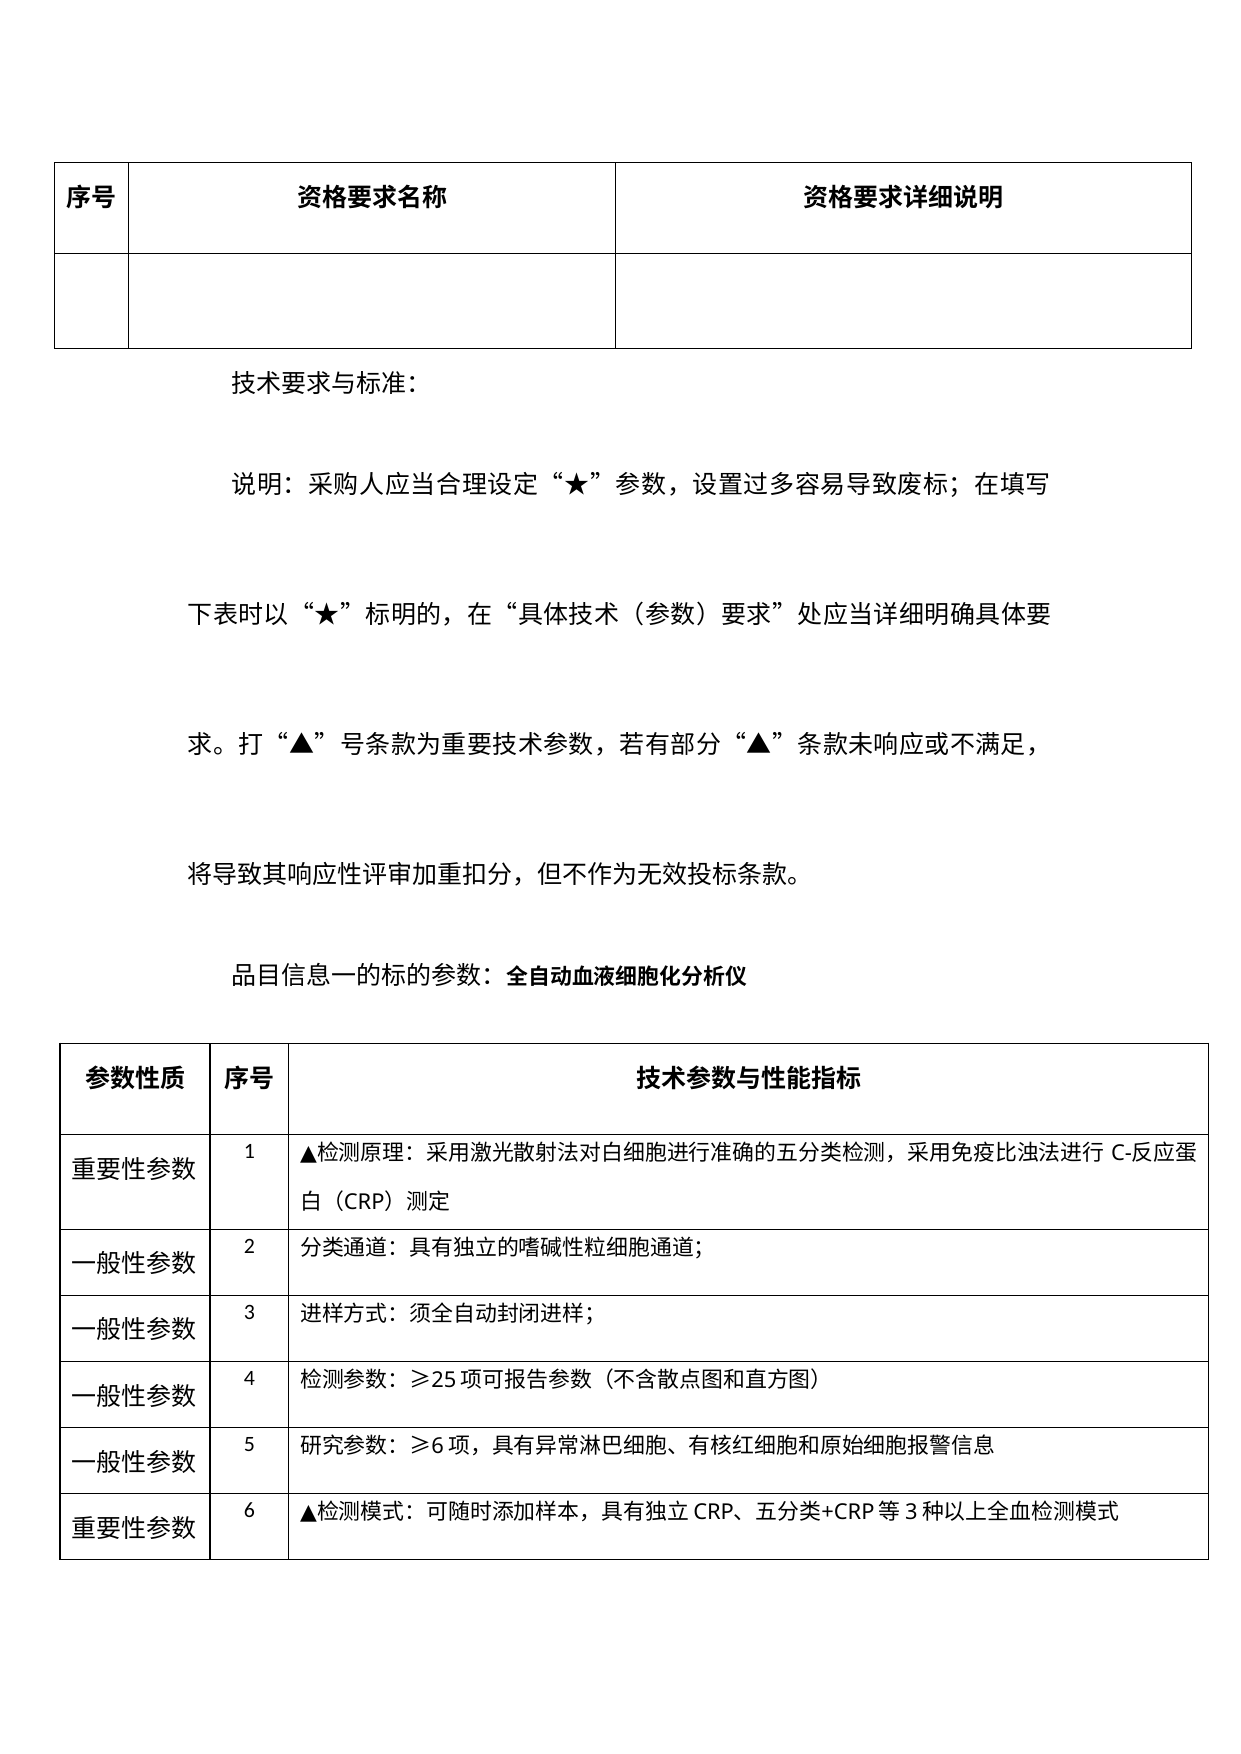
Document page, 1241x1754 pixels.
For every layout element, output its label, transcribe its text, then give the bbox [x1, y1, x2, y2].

table_cell ▲检测模式：可随时添加样本，具有独立CRP、五分类+CRP等3种以上全血检测模式 [289, 1494, 1208, 1559]
text 技术要求与标准： [187, 349, 1053, 414]
table_header 序号 [211, 1044, 288, 1134]
table_cell [616, 254, 1191, 348]
table_cell 6 [211, 1494, 288, 1559]
table_cell 一般性参数 [61, 1230, 209, 1294]
table_cell 4 [211, 1362, 288, 1427]
table_cell 一般性参数 [61, 1428, 209, 1493]
table_cell 一般性参数 [61, 1296, 209, 1361]
table_cell 重要性参数 [61, 1494, 209, 1559]
table_header 序号 [55, 163, 128, 253]
table_header 资格要求名称 [129, 163, 615, 253]
table_cell 分类通道：具有独立的嗜碱性粒细胞通道； [289, 1230, 1208, 1294]
table_header 参数性质 [61, 1044, 209, 1134]
table_header 技术参数与性能指标 [289, 1044, 1208, 1134]
table_cell 进样方式：须全自动封闭进样； [289, 1296, 1208, 1361]
table_cell 检测参数：≥25项可报告参数（不含散点图和直方图） [289, 1362, 1208, 1427]
table_header 资格要求详细说明 [616, 163, 1191, 253]
table_cell 3 [211, 1296, 288, 1361]
table_cell 5 [211, 1428, 288, 1493]
text 品目信息一的标的参数：全自动血液细胞化分析仪 [187, 941, 1053, 1006]
table_cell [55, 254, 128, 348]
table_cell 2 [211, 1230, 288, 1294]
table_cell 研究参数：≥6项，具有异常淋巴细胞、有核红细胞和原始细胞报警信息 [289, 1428, 1208, 1493]
text 说明：采购人应当合理设定“★”参数，设置过多容易导致废标；在填写下表时以“★”标明的，在“具体技术（参数）要求”处应当详细明确具体要求。打“▲”号条款为重要技术参数，若有部分“▲”条款未响应或不满足，将导致其响应性评审加重扣分，但不作为无效投标条款。 [187, 450, 1053, 905]
table_cell ▲检测原理：采用激光散射法对白细胞进行准确的五分类检测，采用免疫比浊法进行C-反应蛋白（CRP）测定 [289, 1135, 1208, 1228]
table_cell 一般性参数 [61, 1362, 209, 1427]
table_cell [129, 254, 615, 348]
table_cell 1 [211, 1135, 288, 1228]
table_cell 重要性参数 [61, 1135, 209, 1228]
